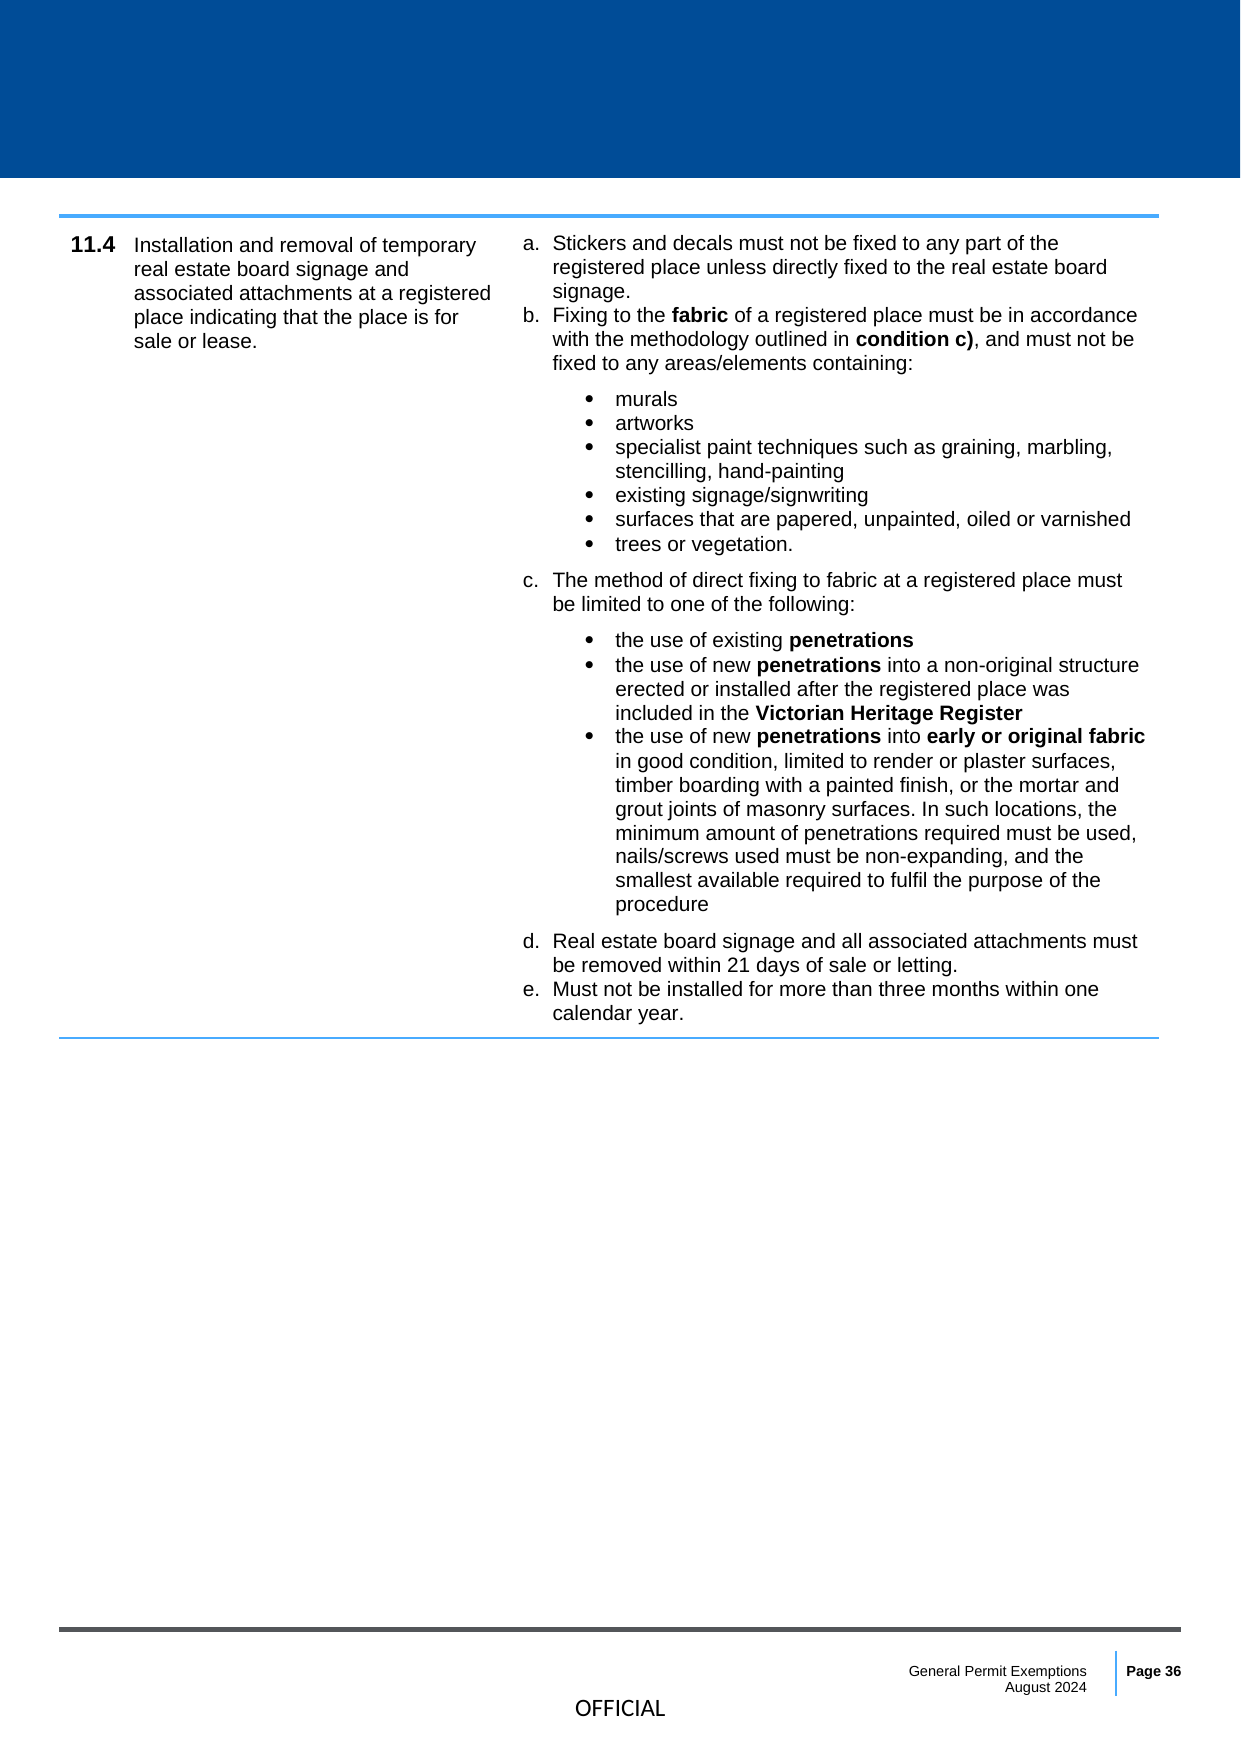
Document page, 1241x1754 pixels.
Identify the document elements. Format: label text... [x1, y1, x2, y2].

table_cell Stickers and decals must not be fixed to any part of the registered place unless directly fixed to the real estate board signage. Fixing to the fabric of a registered place must be in accordance with the methodology outlined in condition c), and must not be fixed to any areas/elements containing: murals artworks specialist paint techniques such as graining, marbling, stencilling, hand-painting existing signage/signwriting surfaces that are papered, unpainted, oiled or varnished trees or vegetation. The method of direct fixing to fabric at a registered place must be limited to one of the following: the use of existing penetrations the use of new penetrations into a non-original structure erected or installed after the registered place was included in the Victorian Heritage Register the use of new penetrations into early or original fabric in good condition, limited to render or plaster surfaces, timber boarding with a painted finish, or the mortar and grout joints of masonry surfaces. In such locations, the minimum amount of penetrations required must be used, nails/screws used must be non-expanding, and the smallest available required to fulfil the purpose of the procedure Real estate board signage and all associated attachments must be removed within 21 days of sale or letting. Must not be installed for more than three months within one calendar year. [511, 218, 1159, 1037]
table_cell Installation and removal of temporary real estate board signage and associated attachments at a registered place indicating that the place is for sale or lease. [59, 218, 511, 1037]
